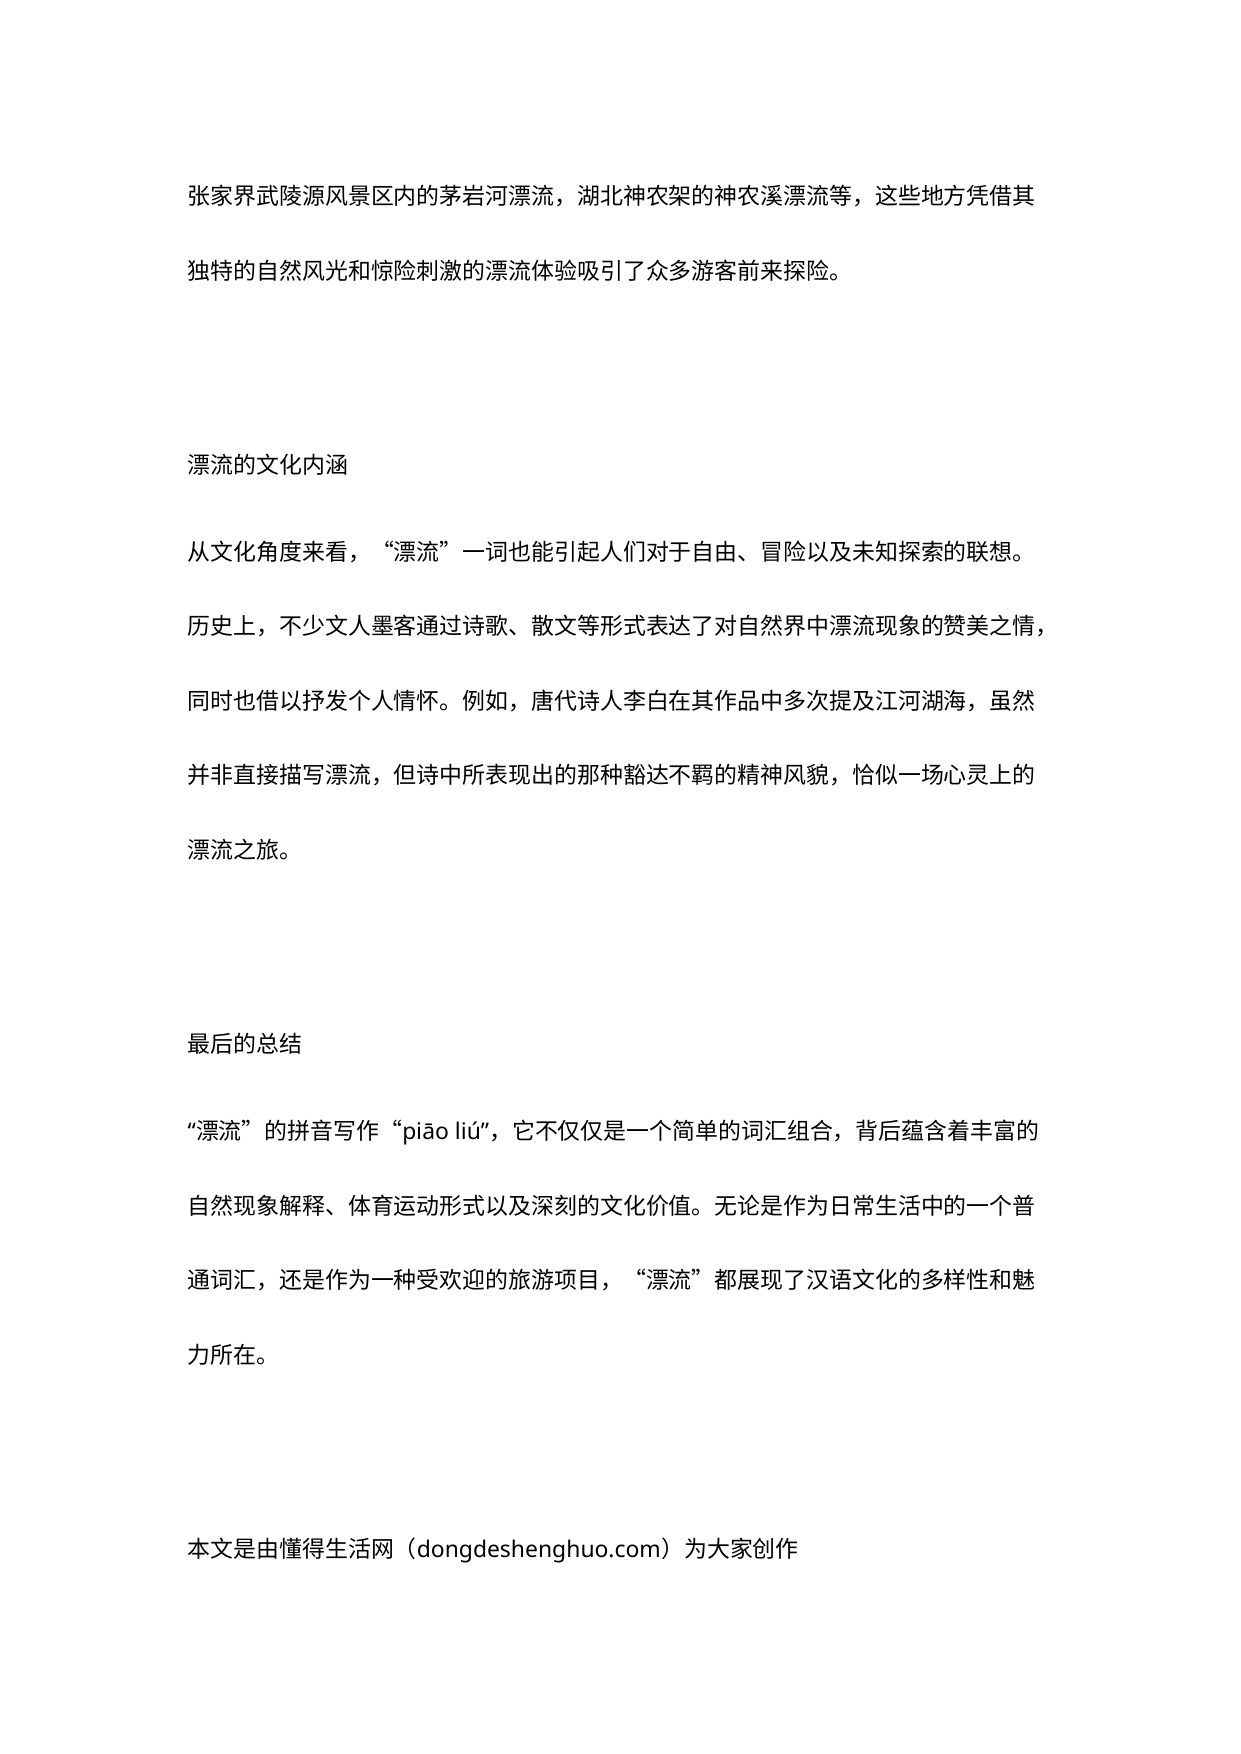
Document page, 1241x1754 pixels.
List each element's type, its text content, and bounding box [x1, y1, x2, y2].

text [187, 162, 1053, 302]
text 本文是由懂得生活网（dongdeshenghuo.com）为大家创作 [187, 1515, 1053, 1580]
text “漂流”的拼音写作“piāo liú”，它不仅仅是一个简单的词汇组合，背后蕴含着丰富的自然现象解释、体育运动形式以及深刻的文化价值。无论是作为日常生活中的一个普通词汇，还是作为一种受欢迎的旅游项目，“漂流”都展现了汉语文化的多样性和魅力所在。 [187, 1097, 1053, 1386]
text 漂流的文化内涵 [187, 431, 1053, 496]
text 最后的总结 [187, 1011, 1053, 1076]
text 从文化角度来看，“漂流”一词也能引起人们对于自由、冒险以及未知探索的联想。历史上，不少文人墨客通过诗歌、散文等形式表达了对自然界中漂流现象的赞美之情，同时也借以抒发个人情怀。例如，唐代诗人李白在其作品中多次提及江河湖海，虽然并非直接描写漂流，但诗中所表现出的那种豁达不羁的精神风貌，恰似一场心灵上的漂流之旅。 [187, 517, 1053, 881]
